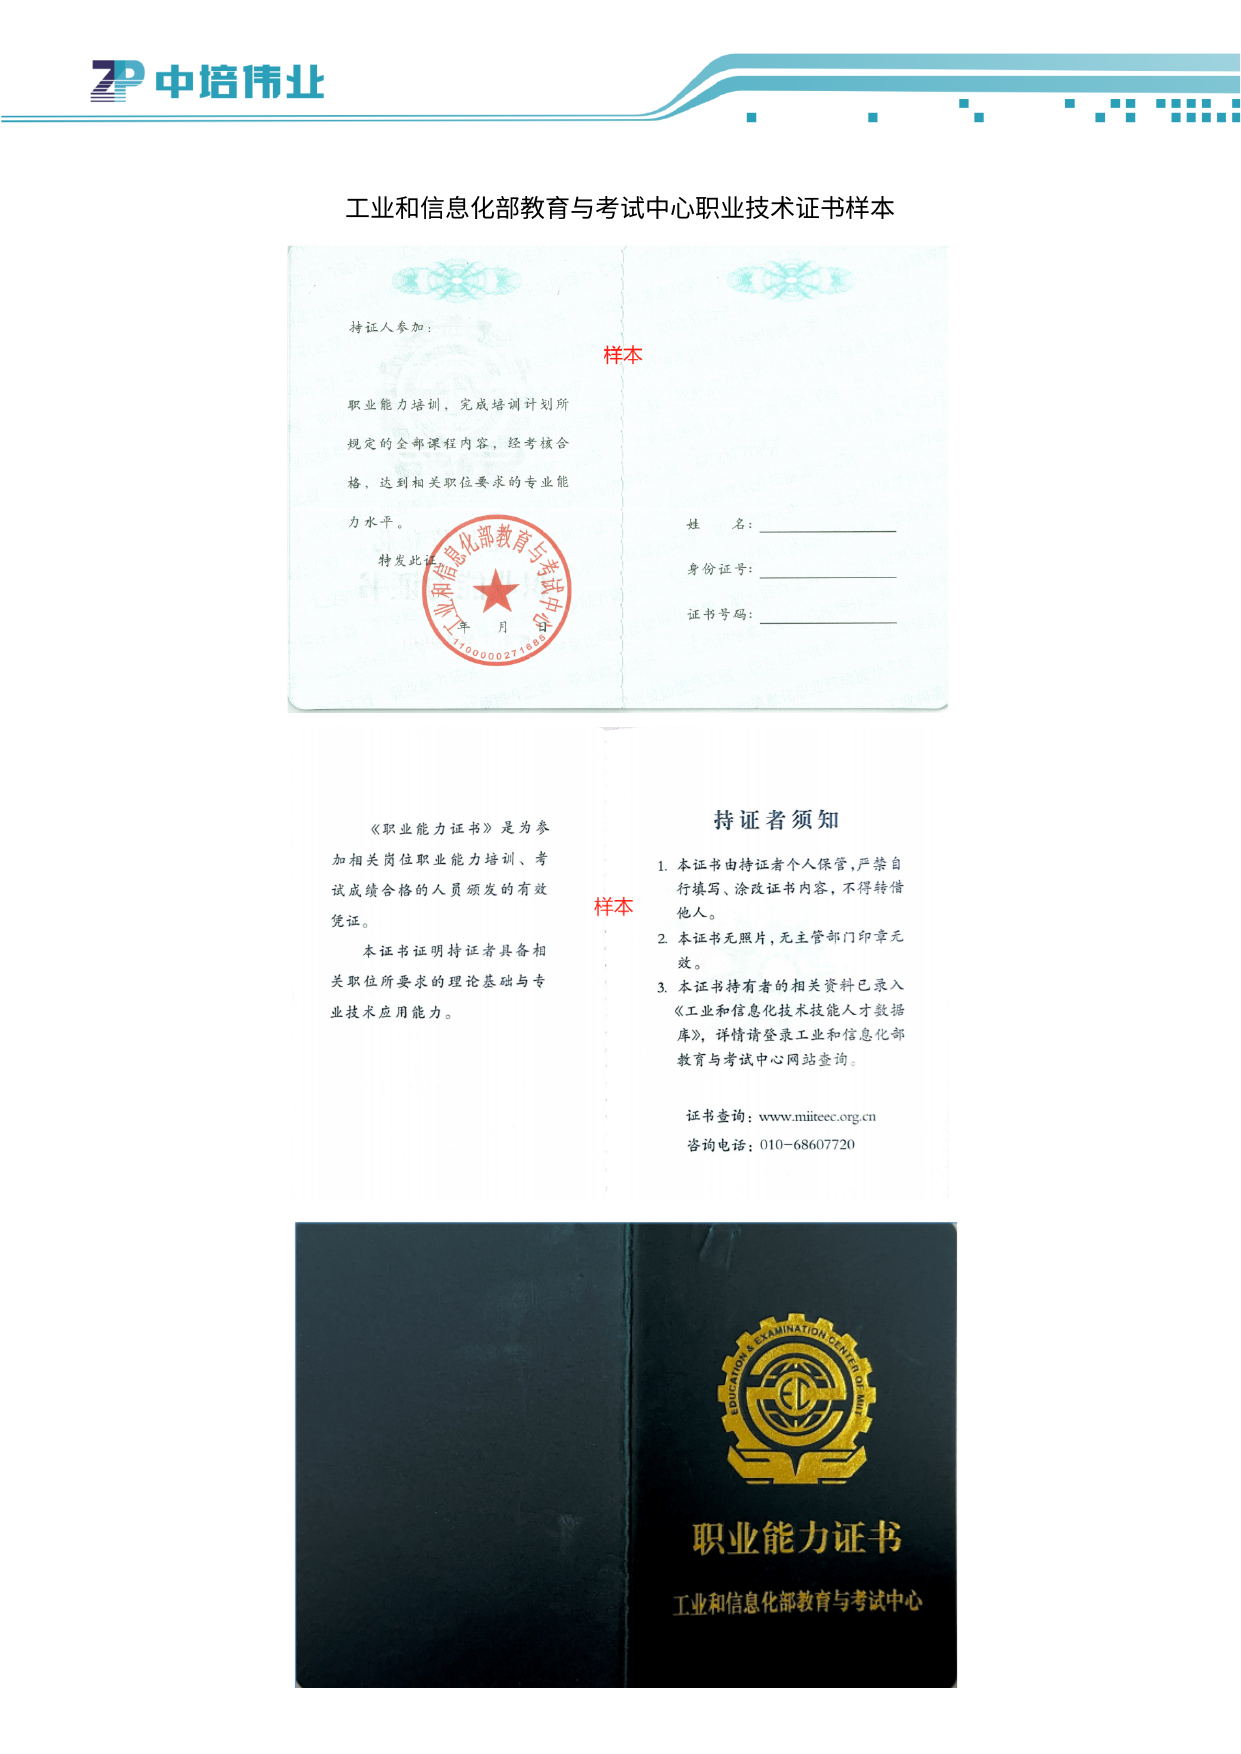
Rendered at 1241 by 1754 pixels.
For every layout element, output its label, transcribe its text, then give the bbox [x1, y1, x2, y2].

picture [287, 239, 954, 713]
picture [1, 30, 1241, 147]
text 工业和信息化部教育与考试中心职业技术证书样本 [89, 174, 1152, 239]
picture [291, 727, 949, 1201]
picture [293, 1220, 958, 1688]
